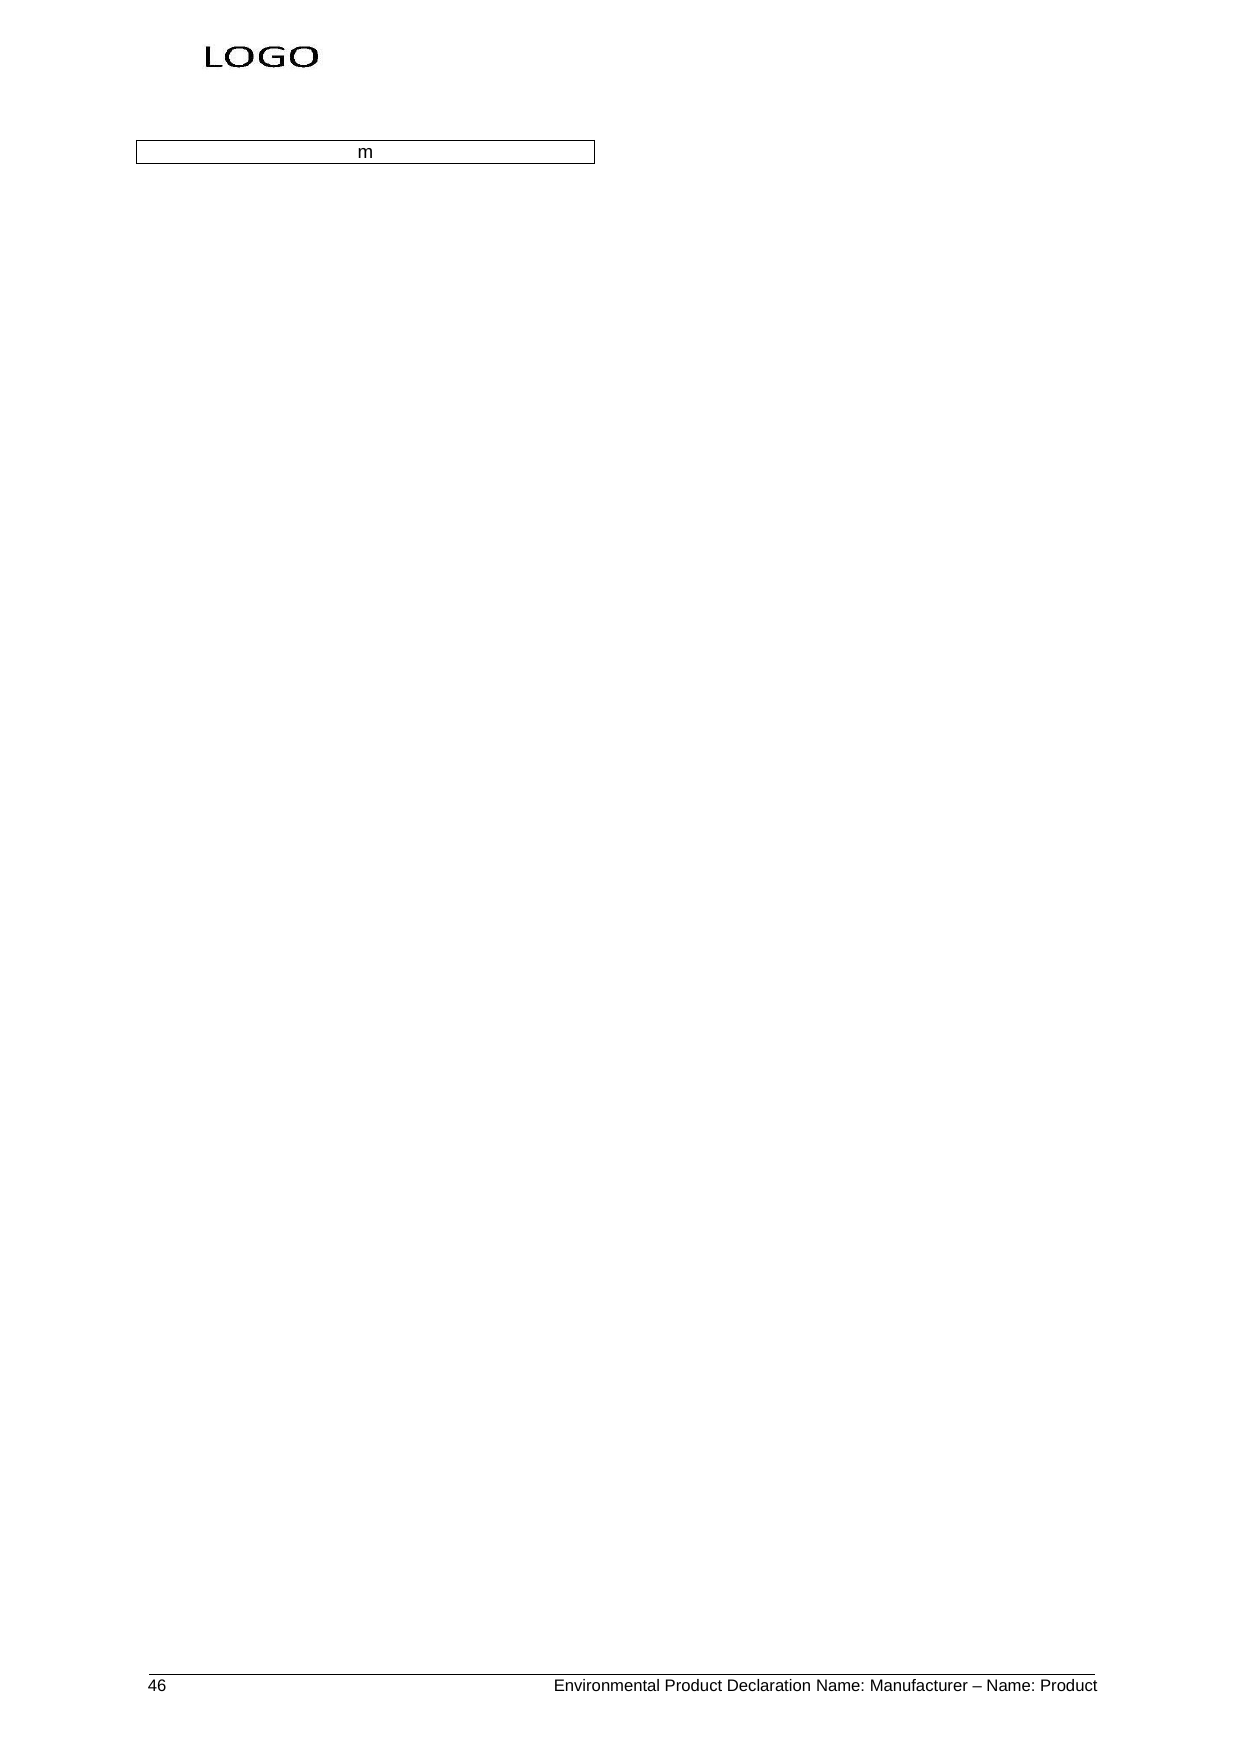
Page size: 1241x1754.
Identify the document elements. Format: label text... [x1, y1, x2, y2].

picture [148, 13, 624, 102]
table_cell m [137, 141, 594, 162]
